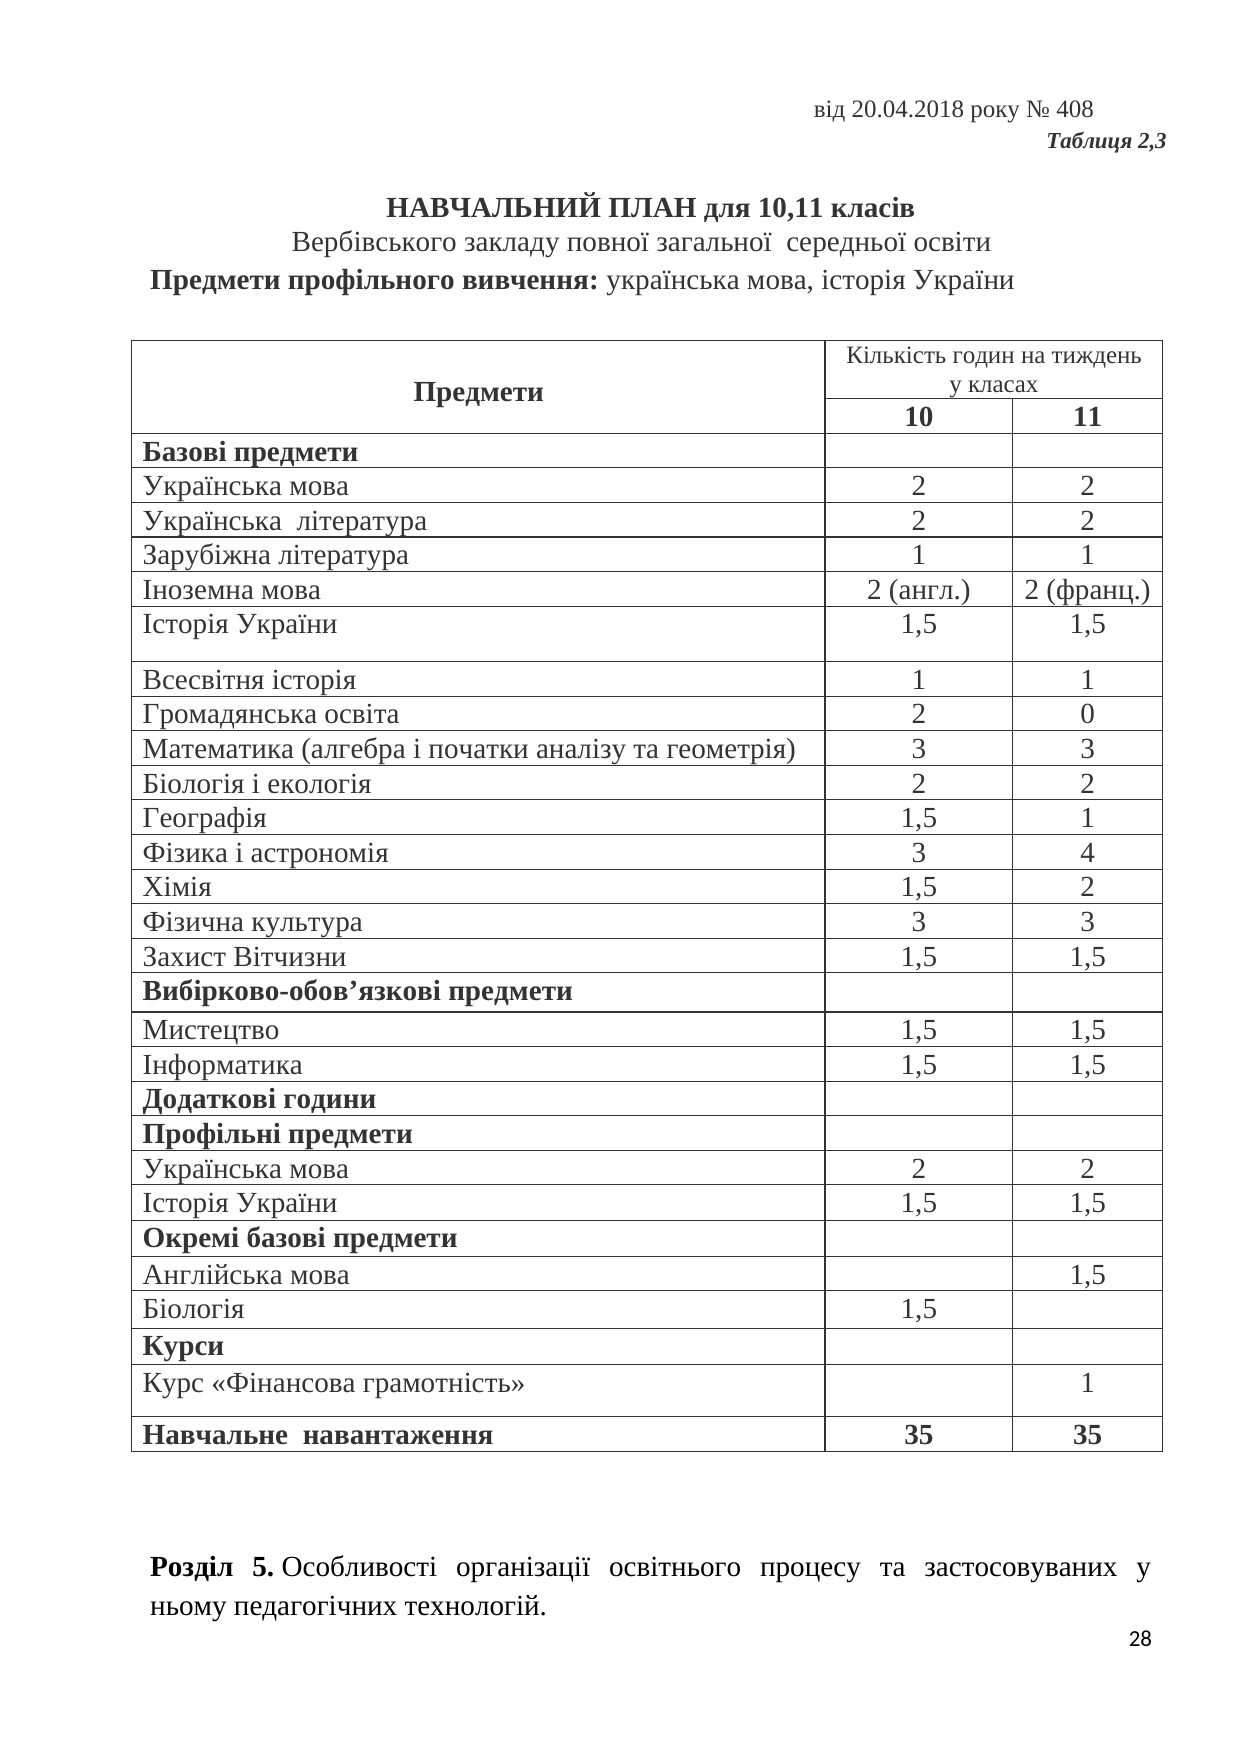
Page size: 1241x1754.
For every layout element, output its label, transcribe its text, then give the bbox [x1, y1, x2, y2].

table_cell [826, 1257, 1012, 1290]
text НАВЧАЛЬНИЙ ПЛАН для 10,11 класів [150, 190, 1152, 224]
table_cell Фізика і астрономія [132, 835, 824, 868]
table_cell Навчальне навантаження [132, 1417, 824, 1451]
table_cell 1 [826, 662, 1012, 696]
table_cell Географія [132, 800, 824, 834]
table_cell 11 [1013, 399, 1162, 433]
table_cell Біологія [132, 1291, 824, 1327]
table_cell Вибірково-обов’язкові предмети [132, 973, 824, 1011]
text Вербівського закладу повної загальної середньої освіти [131, 224, 1152, 257]
table_header Кількість годин на тиждень у класах [826, 341, 1162, 398]
table_cell 1 [1013, 662, 1162, 696]
table_cell 1,5 [826, 1013, 1012, 1046]
table_cell 2 [1013, 503, 1162, 536]
table_cell 2 [1013, 766, 1162, 799]
table_cell [826, 434, 1012, 467]
table_cell Захист Вітчизни [132, 939, 824, 972]
table_cell 1,5 [826, 939, 1012, 972]
table_cell Хімія [132, 870, 824, 903]
table_cell [1013, 973, 1162, 1011]
table_cell [826, 1365, 1012, 1416]
table_cell Громадянська освіта [132, 697, 824, 730]
table_cell 1 [826, 538, 1012, 571]
table_cell Іноземна мова [132, 572, 824, 606]
table_header Предмети [132, 341, 824, 433]
table_cell Історія України [132, 607, 824, 661]
table_cell Українська мова [132, 1151, 824, 1184]
table_cell 1,5 [826, 800, 1012, 834]
table_cell 1,5 [1013, 1185, 1162, 1219]
table_cell 2 [826, 503, 1012, 536]
table_cell [1013, 1291, 1162, 1327]
table_cell Окремі базові предмети [132, 1221, 824, 1256]
table_cell Англійська мова [132, 1257, 824, 1290]
text Таблиця 2,3 [76, 127, 1166, 153]
table_cell Українська мова [132, 468, 824, 502]
table_cell Інформатика [132, 1047, 824, 1081]
table_cell 3 [926, 835, 1012, 868]
table_cell 2 [826, 697, 1012, 730]
table_cell 1,5 [1013, 1013, 1162, 1046]
table_cell [1013, 1221, 1162, 1256]
table_cell Зарубіжна література [132, 538, 824, 571]
table_cell [826, 1116, 1012, 1150]
table_cell 1,5 [826, 870, 1012, 903]
table_cell 1,5 [1013, 607, 1162, 661]
table_cell [1013, 1329, 1162, 1364]
text Предмети профільного вивчення: українська мова, історія України [150, 262, 1152, 296]
table_cell 3 [1013, 731, 1162, 765]
table_cell [826, 973, 1012, 1011]
table_cell 2 [1013, 468, 1162, 502]
table_cell Математика (алгебра і початки аналізу та геометрія) [132, 731, 824, 765]
table_cell 0 [1013, 697, 1162, 730]
table_cell 1 [1013, 800, 1162, 834]
table_cell Всесвітня історія [132, 662, 824, 696]
table_cell Біологія і екологія [132, 766, 824, 799]
table_cell [826, 1082, 1012, 1115]
table_cell 2 [826, 468, 1012, 502]
table_cell 1 [1013, 1365, 1162, 1416]
table_cell 4 [1013, 835, 1162, 868]
table_cell 2 (франц.) [1013, 572, 1162, 606]
table_cell 35 [1013, 1417, 1162, 1451]
text від 20.04.2018 року № 408 [814, 94, 1166, 122]
table_cell [826, 1221, 1012, 1256]
table_cell 1,5 [826, 1291, 1012, 1327]
table_cell 3 [826, 835, 911, 868]
table_cell Курс «Фінансова грамотність» [132, 1365, 824, 1416]
table_cell Фізична культура [132, 904, 824, 938]
table_cell 2 [1013, 870, 1162, 903]
table_cell 2 [826, 766, 1012, 799]
table_cell Базові предмети [132, 434, 824, 467]
table_cell [1013, 1116, 1162, 1150]
table_cell 2 [826, 1151, 1012, 1184]
table_cell Профільні предмети [132, 1116, 824, 1150]
table_cell [826, 1329, 1012, 1364]
table_cell Мистецтво [132, 1013, 824, 1046]
table_cell Історія України [132, 1185, 824, 1219]
table_cell 3 [826, 731, 1012, 765]
table_cell 1,5 [826, 1185, 1012, 1219]
table_cell 3 [826, 904, 1012, 938]
table_cell Курси [132, 1329, 824, 1364]
table_cell 3 [1013, 904, 1162, 938]
table_cell 2 [1013, 1151, 1162, 1184]
table_cell 1,5 [1013, 1047, 1162, 1081]
text Розділ 5. Особливості організації освітнього процесу та застосовуваних у ньому педагогічних технологій. [150, 1549, 1152, 1622]
table_cell 1,5 [826, 1047, 1012, 1081]
table_cell Українська література [132, 503, 824, 536]
table_cell 2 (англ.) [826, 572, 1012, 606]
table_cell Додаткові години [132, 1082, 824, 1115]
table_cell 35 [826, 1417, 1012, 1451]
table_cell [1013, 1082, 1162, 1115]
table_cell 1,5 [826, 607, 1012, 661]
table_cell 1,5 [1013, 939, 1162, 972]
table_cell [1013, 434, 1162, 467]
table_cell 10 [826, 399, 1012, 433]
table_cell 1,5 [1013, 1257, 1162, 1290]
table_cell 1 [1013, 538, 1162, 571]
